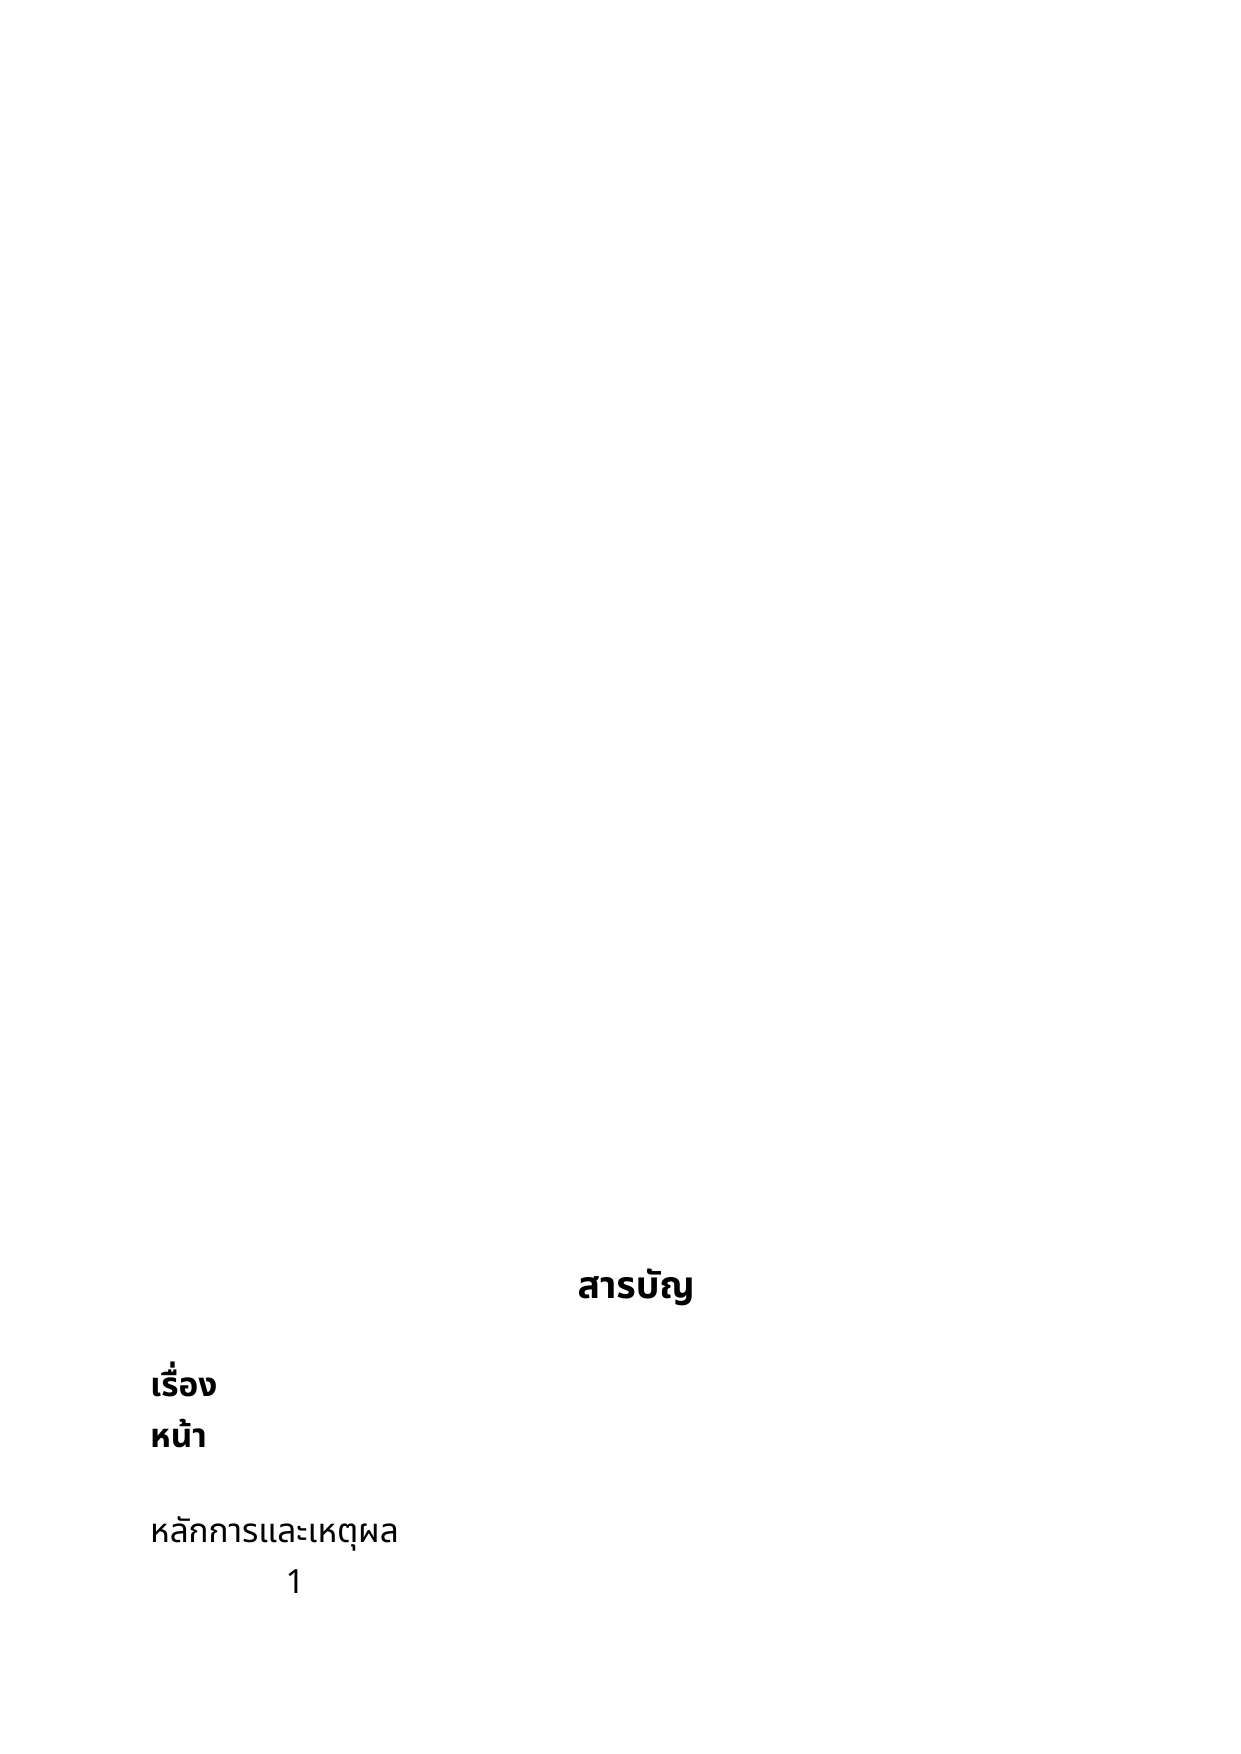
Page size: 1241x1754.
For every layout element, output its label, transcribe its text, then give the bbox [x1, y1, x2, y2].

text เรื่อง หน้า [150, 1361, 1122, 1462]
text สารบัญ [150, 1259, 1122, 1316]
text หลักการและเหตุผล 1 [150, 1507, 1122, 1603]
